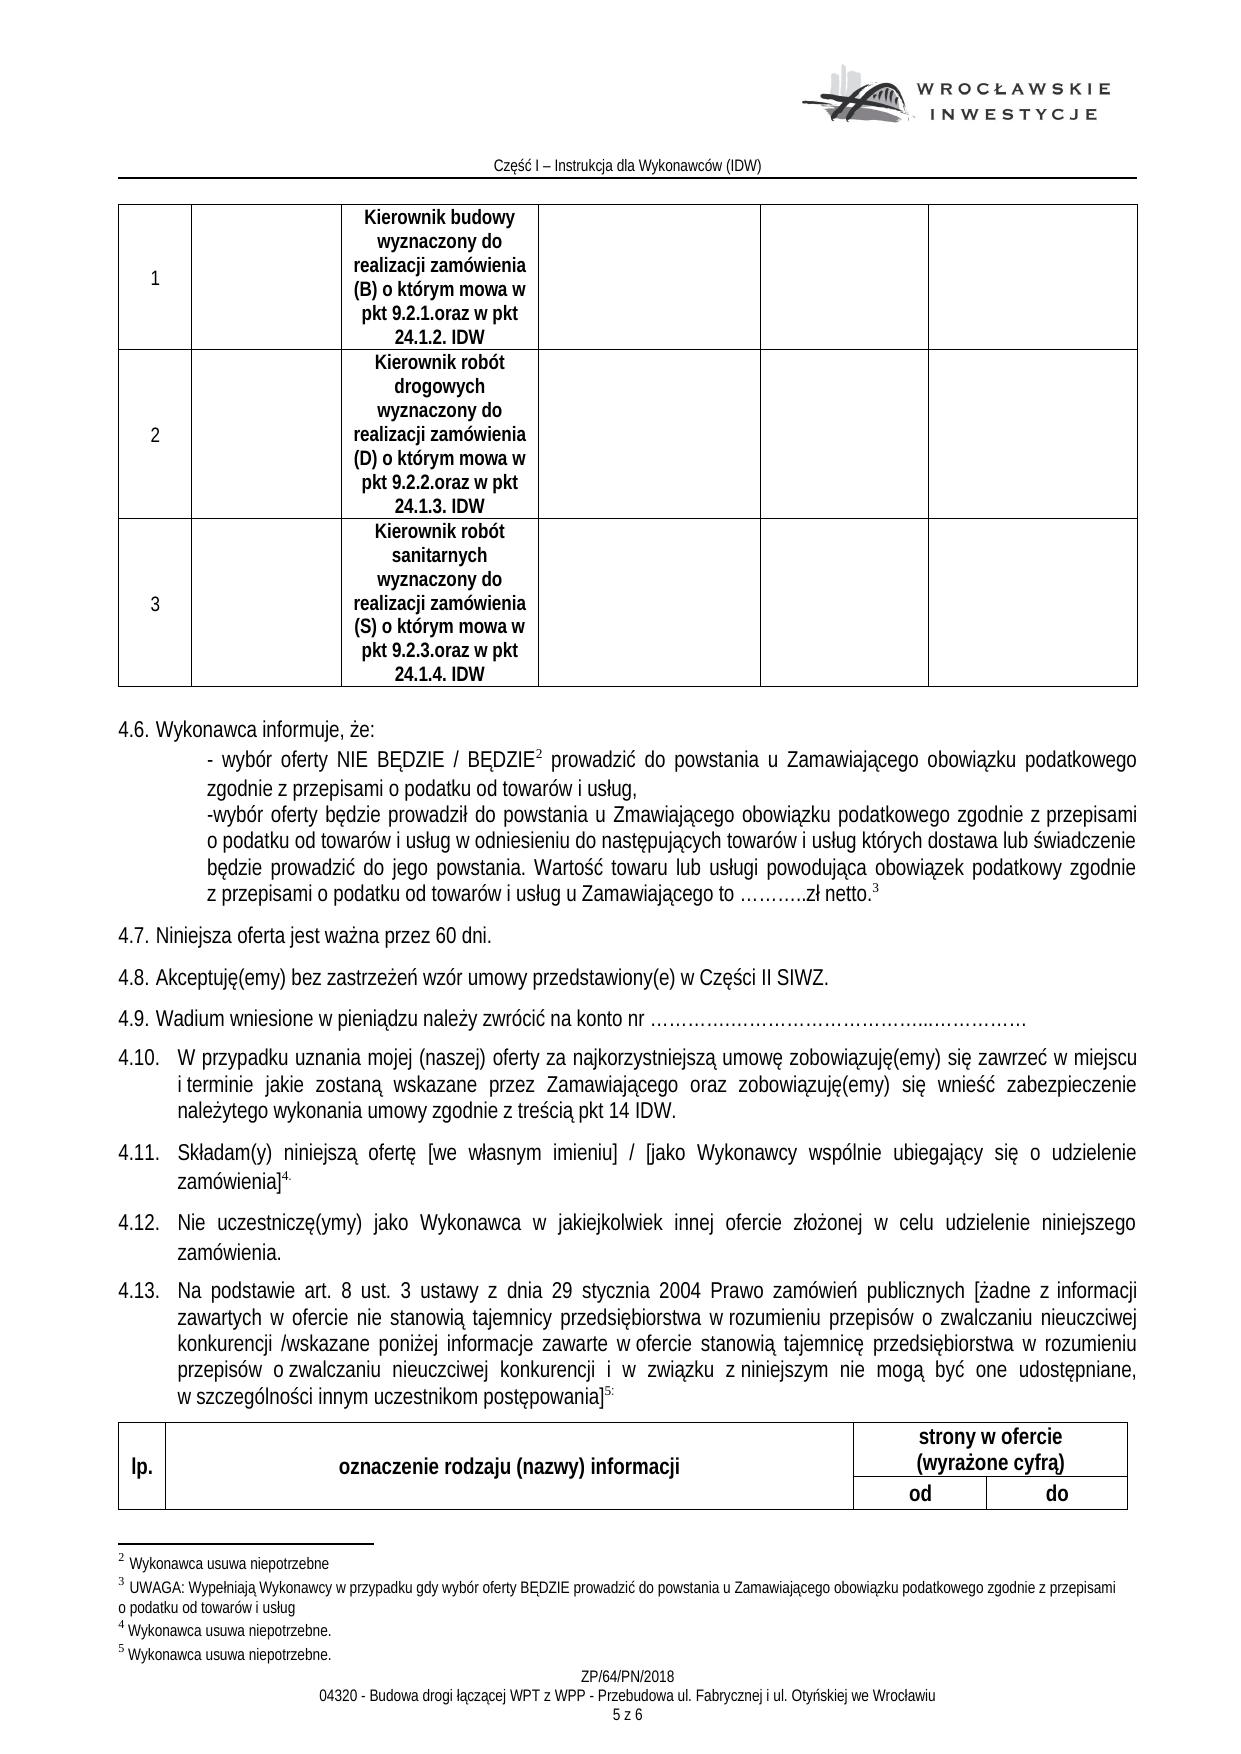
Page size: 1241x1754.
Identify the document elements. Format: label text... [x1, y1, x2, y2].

table_cell [929, 519, 1137, 686]
table_cell do [987, 1477, 1127, 1509]
table_header strony w ofercie (wyrażone cyfrą) [854, 1423, 1127, 1476]
table_cell 1 [119, 205, 191, 349]
table_cell Kierownik robót sanitarnych wyznaczony do realizacji zamówienia (S) o którym mowa w pkt 9.2.3.oraz w pkt 24.1.4. IDW [342, 519, 538, 686]
table_cell [761, 519, 928, 686]
picture [767, 29, 1146, 157]
list - wybór oferty NIE BĘDZIE / BĘDZIE prowadzić do powstania u Zamawiającego obowiązku podatkowego zgodnie z przepisami o podatku od towarów i usług, [207, 743, 1137, 801]
list Składam(y) niniejszą ofertę [we własnym imieniu] / [jako Wykonawcy wspólnie ubiegający się o udzielenie zamówienia]. [118, 1136, 1137, 1194]
list Nie uczestniczę(ymy) jako Wykonawca w jakiejkolwiek innej ofercie złożonej w celu udzielenie niniejszego zamówienia. [118, 1207, 1137, 1265]
table_cell [192, 519, 341, 686]
list Na podstawie art. 8 ust. 3 ustawy z dnia 29 stycznia 2004 Prawo zamówień publicznych [żadne z informacji zawartych w ofercie nie stanowią tajemnicy przedsiębiorstwa w rozumieniu przepisów o zwalczaniu nieuczciwej konkurencji /wskazane poniżej informacje zawarte w ofercie stanowią tajemnicę przedsiębiorstwa w rozumieniu przepisów o zwalczaniu nieuczciwej konkurencji i w związku z niniejszym nie mogą być one udostępniane, w szczególności innym uczestnikom postępowania]: [118, 1277, 1137, 1409]
table_cell [761, 350, 928, 517]
table_cell [539, 350, 760, 517]
table_cell [761, 205, 928, 349]
table_header lp. [119, 1423, 165, 1509]
table_cell [929, 350, 1137, 517]
table_cell od [854, 1477, 986, 1509]
list Wadium wniesione w pieniądzu należy zwrócić na konto nr ………….…………………………...…………… [118, 1002, 1137, 1032]
table_cell 3 [119, 519, 191, 686]
list Niniejsza oferta jest ważna przez 60 dni. [118, 919, 1137, 948]
list -wybór oferty będzie prowadził do powstania u Zmawiającego obowiązku podatkowego zgodnie z przepisami o podatku od towarów i usług w odniesieniu do następujących towarów i usług których dostawa lub świadczenie będzie prowadzić do jego powstania. Wartość towaru lub usługi powodująca obowiązek podatkowy zgodnie z przepisami o podatku od towarów i usług u Zamawiającego to ………..zł netto. [207, 801, 1137, 907]
list Akceptuję(emy) bez zastrzeżeń wzór umowy przedstawiony(e) w Części II SIWZ. [118, 961, 1137, 990]
table_cell Kierownik robót drogowych wyznaczony do realizacji zamówienia (D) o którym mowa w pkt 9.2.2.oraz w pkt 24.1.3. IDW [342, 350, 538, 517]
list Wykonawca informuje, że: [118, 714, 1137, 743]
table_cell 2 [119, 350, 191, 517]
table_header oznaczenie rodzaju (nazwy) informacji [166, 1423, 853, 1509]
list W przypadku uznania mojej (naszej) oferty za najkorzystniejszą umowę zobowiązuję(emy) się zawrzeć w miejscu i terminie jakie zostaną wskazane przez Zamawiającego oraz zobowiązuję(emy) się wnieść zabezpieczenie należytego wykonania umowy zgodnie z treścią pkt 14 IDW. [118, 1044, 1137, 1123]
table_cell [929, 205, 1137, 349]
table_cell [539, 205, 760, 349]
table_cell [192, 205, 341, 349]
table_cell Kierownik budowy wyznaczony do realizacji zamówienia (B) o którym mowa w pkt 9.2.1.oraz w pkt 24.1.2. IDW [342, 205, 538, 349]
table_cell [539, 519, 760, 686]
table_cell [192, 350, 341, 517]
